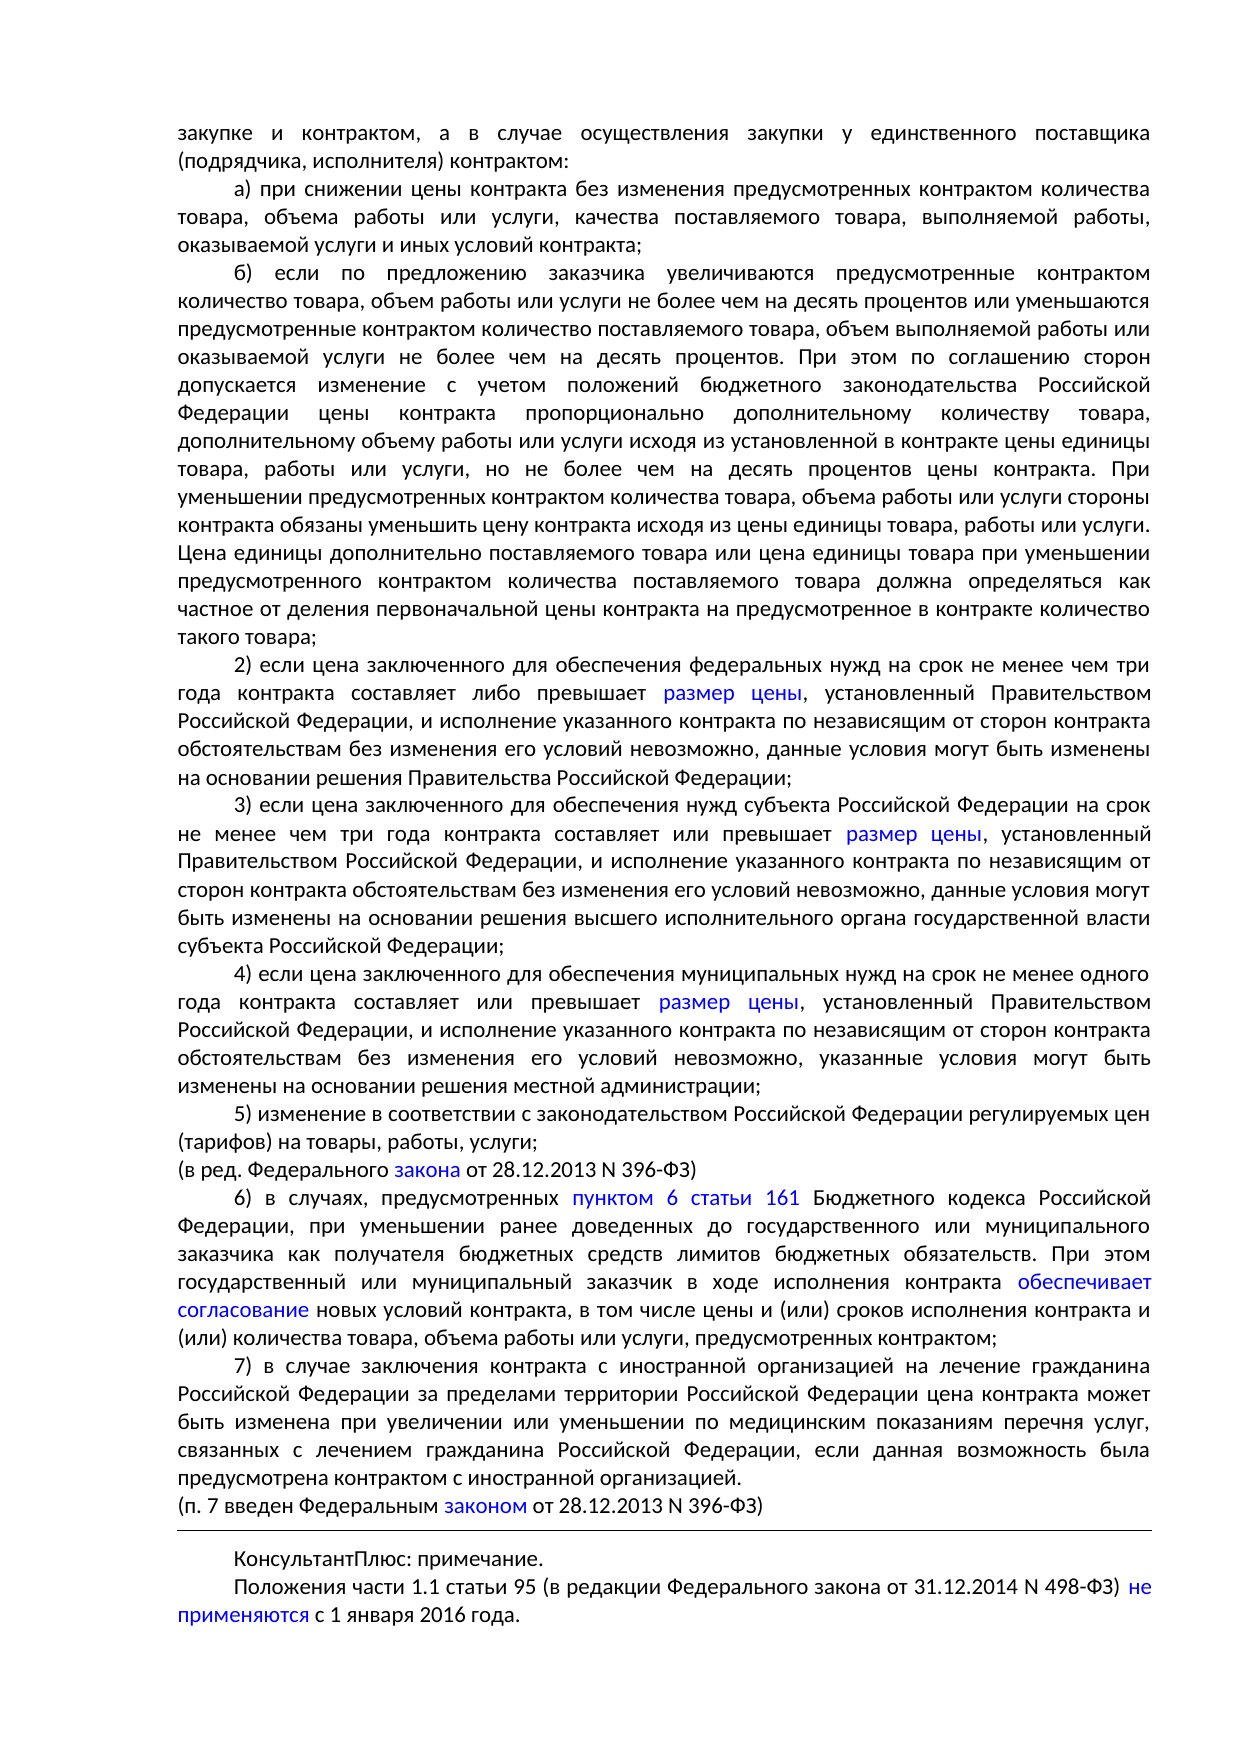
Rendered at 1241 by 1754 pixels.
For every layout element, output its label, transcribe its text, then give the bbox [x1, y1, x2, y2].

text а) при снижении цены контракта без изменения предусмотренных контрактом количества товара, объема работы или услуги, качества поставляемого товара, выполняемой работы, оказываемой услуги и иных условий контракта; [177, 174, 1152, 258]
text КонсультантПлюс: примечание. [177, 1544, 1152, 1572]
text Положения части 1.1 статьи 95 (в редакции Федерального закона от 31.12.2014 N 498-ФЗ) не применяются с 1 января 2016 года. [177, 1572, 1152, 1628]
text 5) изменение в соответствии с законодательством Российской Федерации регулируемых цен (тарифов) на товары, работы, услуги; [177, 1099, 1152, 1155]
text б) если по предложению заказчика увеличиваются предусмотренные контрактом количество товара, объем работы или услуги не более чем на десять процентов или уменьшаются предусмотренные контрактом количество поставляемого товара, объем выполняемой работы или оказываемой услуги не более чем на десять процентов. При этом по соглашению сторон допускается изменение с учетом положений бюджетного законодательства Российской Федерации цены контракта пропорционально дополнительному количеству товара, дополнительному объему работы или услуги исходя из установленной в контракте цены единицы товара, работы или услуги, но не более чем на десять процентов цены контракта. При уменьшении предусмотренных контрактом количества товара, объема работы или услуги стороны контракта обязаны уменьшить цену контракта исходя из цены единицы товара, работы или услуги. Цена единицы дополнительно поставляемого товара или цена единицы товара при уменьшении предусмотренного контрактом количества поставляемого товара должна определяться как частное от деления первоначальной цены контракта на предусмотренное в контракте количество такого товара; [177, 258, 1152, 651]
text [177, 118, 1152, 174]
text 6) в случаях, предусмотренных пунктом 6 статьи 161 Бюджетного кодекса Российской Федерации, при уменьшении ранее доведенных до государственного или муниципального заказчика как получателя бюджетных средств лимитов бюджетных обязательств. При этом государственный или муниципальный заказчик в ходе исполнения контракта обеспечивает согласование новых условий контракта, в том числе цены и (или) сроков исполнения контракта и (или) количества товара, объема работы или услуги, предусмотренных контрактом; [177, 1183, 1152, 1351]
text 3) если цена заключенного для обеспечения нужд субъекта Российской Федерации на срок не менее чем три года контракта составляет или превышает размер цены, установленный Правительством Российской Федерации, и исполнение указанного контракта по независящим от сторон контракта обстоятельствам без изменения его условий невозможно, данные условия могут быть изменены на основании решения высшего исполнительного органа государственной власти субъекта Российской Федерации; [177, 791, 1152, 959]
text (п. 7 введен Федеральным законом от 28.12.2013 N 396-ФЗ) [177, 1491, 1152, 1519]
text 2) если цена заключенного для обеспечения федеральных нужд на срок не менее чем три года контракта составляет либо превышает размер цены, установленный Правительством Российской Федерации, и исполнение указанного контракта по независящим от сторон контракта обстоятельствам без изменения его условий невозможно, данные условия могут быть изменены на основании решения Правительства Российской Федерации; [177, 651, 1152, 791]
text (в ред. Федерального закона от 28.12.2013 N 396-ФЗ) [177, 1155, 1152, 1183]
text 7) в случае заключения контракта с иностранной организацией на лечение гражданина Российской Федерации за пределами территории Российской Федерации цена контракта может быть изменена при увеличении или уменьшении по медицинским показаниям перечня услуг, связанных с лечением гражданина Российской Федерации, если данная возможность была предусмотрена контрактом с иностранной организацией. [177, 1351, 1152, 1491]
text 4) если цена заключенного для обеспечения муниципальных нужд на срок не менее одного года контракта составляет или превышает размер цены, установленный Правительством Российской Федерации, и исполнение указанного контракта по независящим от сторон контракта обстоятельствам без изменения его условий невозможно, указанные условия могут быть изменены на основании решения местной администрации; [177, 959, 1152, 1099]
